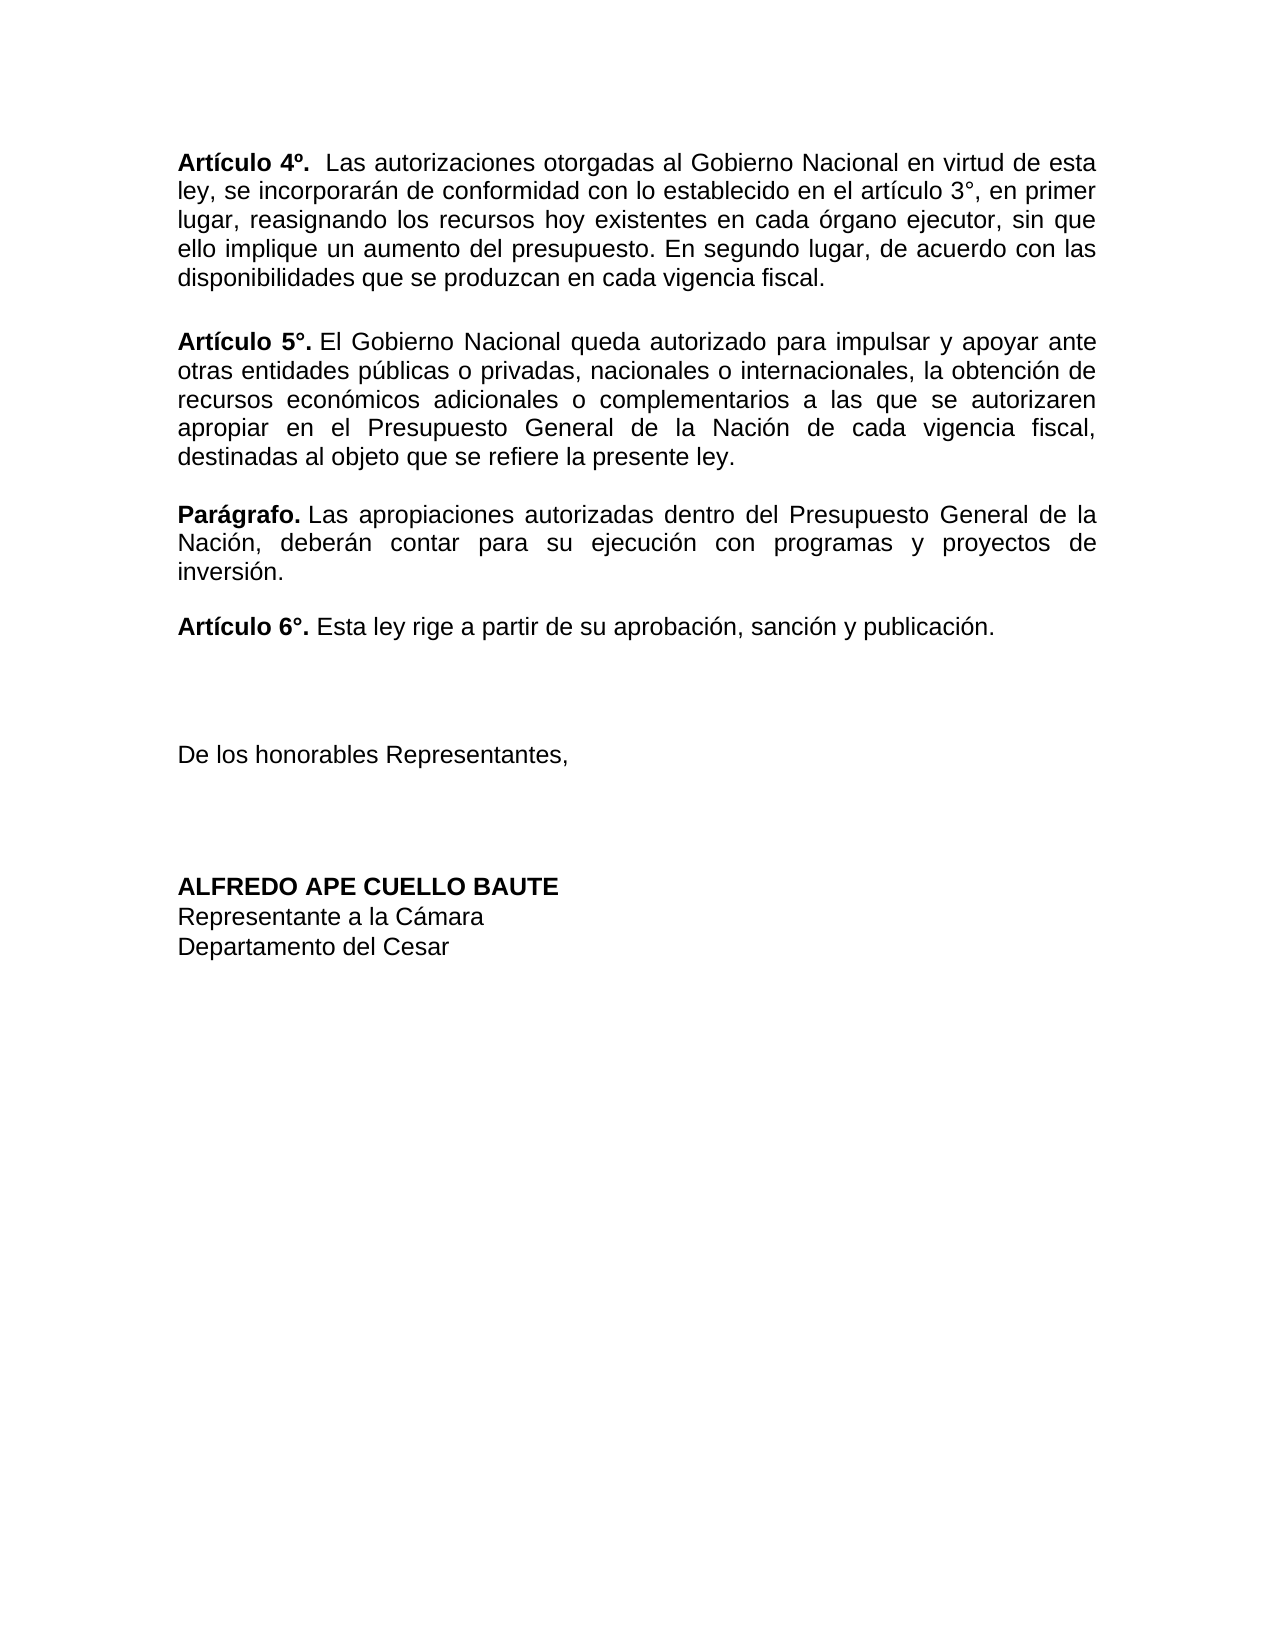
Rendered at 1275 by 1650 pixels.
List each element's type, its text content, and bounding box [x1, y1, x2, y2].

text Artículo 5°. El Gobierno Nacional queda autorizado para impulsar y apoyar ante otras entidades públicas o privadas, nacionales o internacionales, la obtención de recursos económicos adicionales o complementarios a las que se autorizaren apropiar en el Presupuesto General de la Nación de cada vigencia fiscal, destinadas al objeto que se refiere la presente ley. [177, 327, 1098, 471]
text Artículo 4º. Las autorizaciones otorgadas al Gobierno Nacional en virtud de esta ley, se incorporarán de conformidad con lo establecido en el artículo 3°, en primer lugar, reasignando los recursos hoy existentes en cada órgano ejecutor, sin que ello implique un aumento del presupuesto. En segundo lugar, de acuerdo con las disponibilidades que se produzcan en cada vigencia fiscal. [177, 148, 1098, 291]
text ALFREDO APE CUELLO BAUTE Representante a la Cámara Departamento del Cesar [177, 870, 1098, 960]
text Parágrafo. Las apropiaciones autorizadas dentro del Presupuesto General de la Nación, deberán contar para su ejecución con programas y proyectos de inversión. [177, 500, 1098, 586]
text De los honorables Representantes, [177, 739, 1098, 769]
text Artículo 6°. Esta ley rige a partir de su aprobación, sanción y publicación. [177, 612, 1098, 641]
